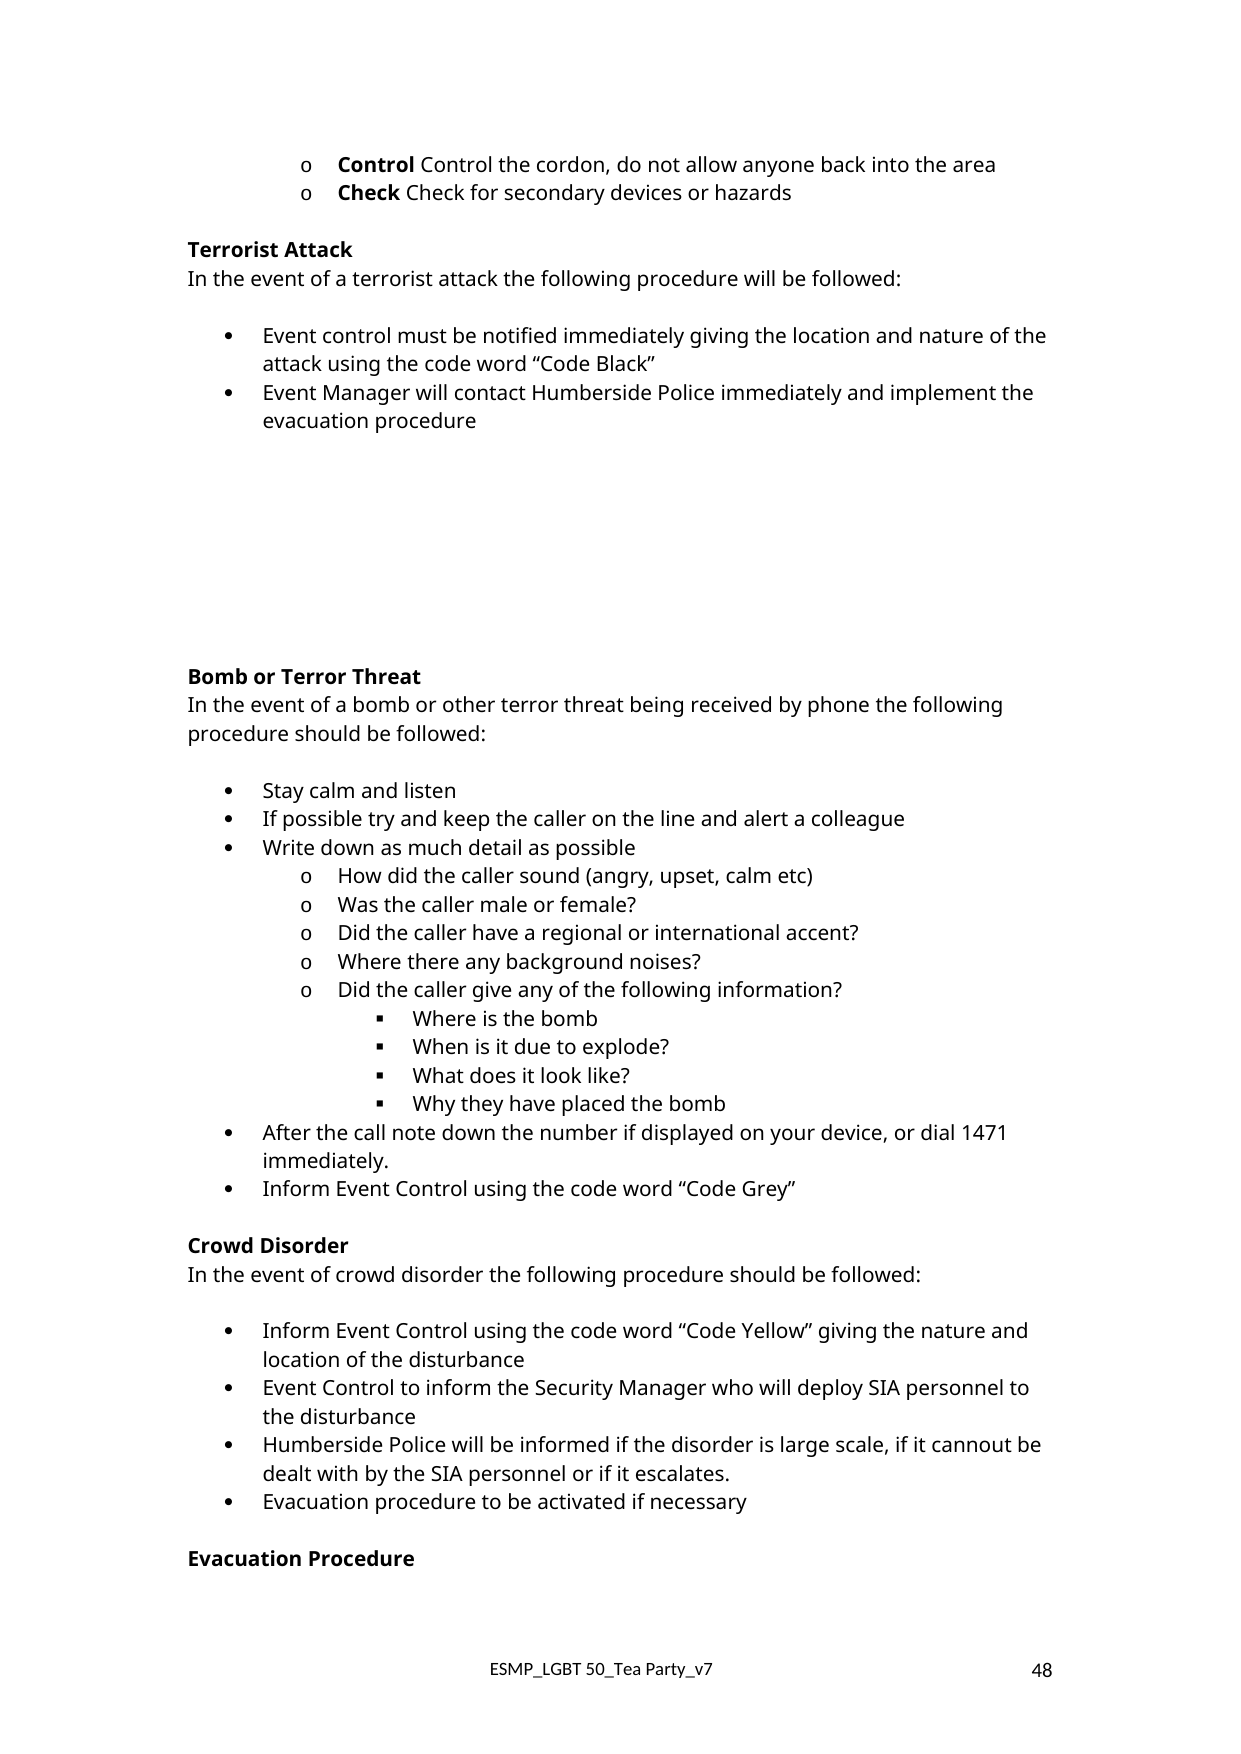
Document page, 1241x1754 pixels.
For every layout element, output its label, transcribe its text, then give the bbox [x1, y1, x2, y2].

text Terrorist Attack [187, 236, 1053, 264]
list Why they have placed the bomb [375, 1089, 1053, 1118]
list Event control must be notified immediately giving the location and nature of the attack using the code word “Code Black” [225, 321, 1053, 378]
list Did the caller give any of the following information? [300, 975, 1053, 1004]
list How did the caller sound (angry, upset, calm etc) [300, 861, 1053, 890]
list Evacuation procedure to be activated if necessary [225, 1487, 1053, 1516]
list Humberside Police will be informed if the disorder is large scale, if it cannout be dealt with by the SIA personnel or if it escalates. [225, 1430, 1053, 1487]
text Crowd Disorder [187, 1231, 1053, 1260]
list What does it look like? [375, 1061, 1053, 1089]
list Did the caller have a regional or international accent? [300, 918, 1053, 947]
text Evacuation Procedure [187, 1544, 1053, 1573]
text Bomb or Terror Threat [187, 662, 1053, 691]
list If possible try and keep the caller on the line and alert a colleague [225, 804, 1053, 833]
list Control Control the cordon, do not allow anyone back into the area [300, 150, 1053, 178]
list Event Control to inform the Security Manager who will deploy SIA personnel to the disturbance [225, 1373, 1053, 1430]
list Stay calm and listen [225, 776, 1053, 804]
list When is it due to explode? [375, 1032, 1053, 1061]
text In the event of crowd disorder the following procedure should be followed: [187, 1260, 1053, 1288]
list After the call note down the number if displayed on your device, or dial 1471 immediately. [225, 1118, 1053, 1174]
list Check Check for secondary devices or hazards [300, 178, 1053, 207]
list Inform Event Control using the code word “Code Yellow” giving the nature and location of the disturbance [225, 1317, 1053, 1373]
list Where there any background noises? [300, 947, 1053, 975]
list Was the caller male or female? [300, 890, 1053, 918]
text In the event of a terrorist attack the following procedure will be followed: [187, 264, 1053, 292]
list Write down as much detail as possible [225, 833, 1053, 861]
list Inform Event Control using the code word “Code Grey” [225, 1174, 1053, 1203]
list Event Manager will contact Humberside Police immediately and implement the evacuation procedure [225, 378, 1053, 434]
text In the event of a bomb or other terror threat being received by phone the following procedure should be followed: [187, 691, 1053, 747]
list Where is the bomb [375, 1004, 1053, 1032]
